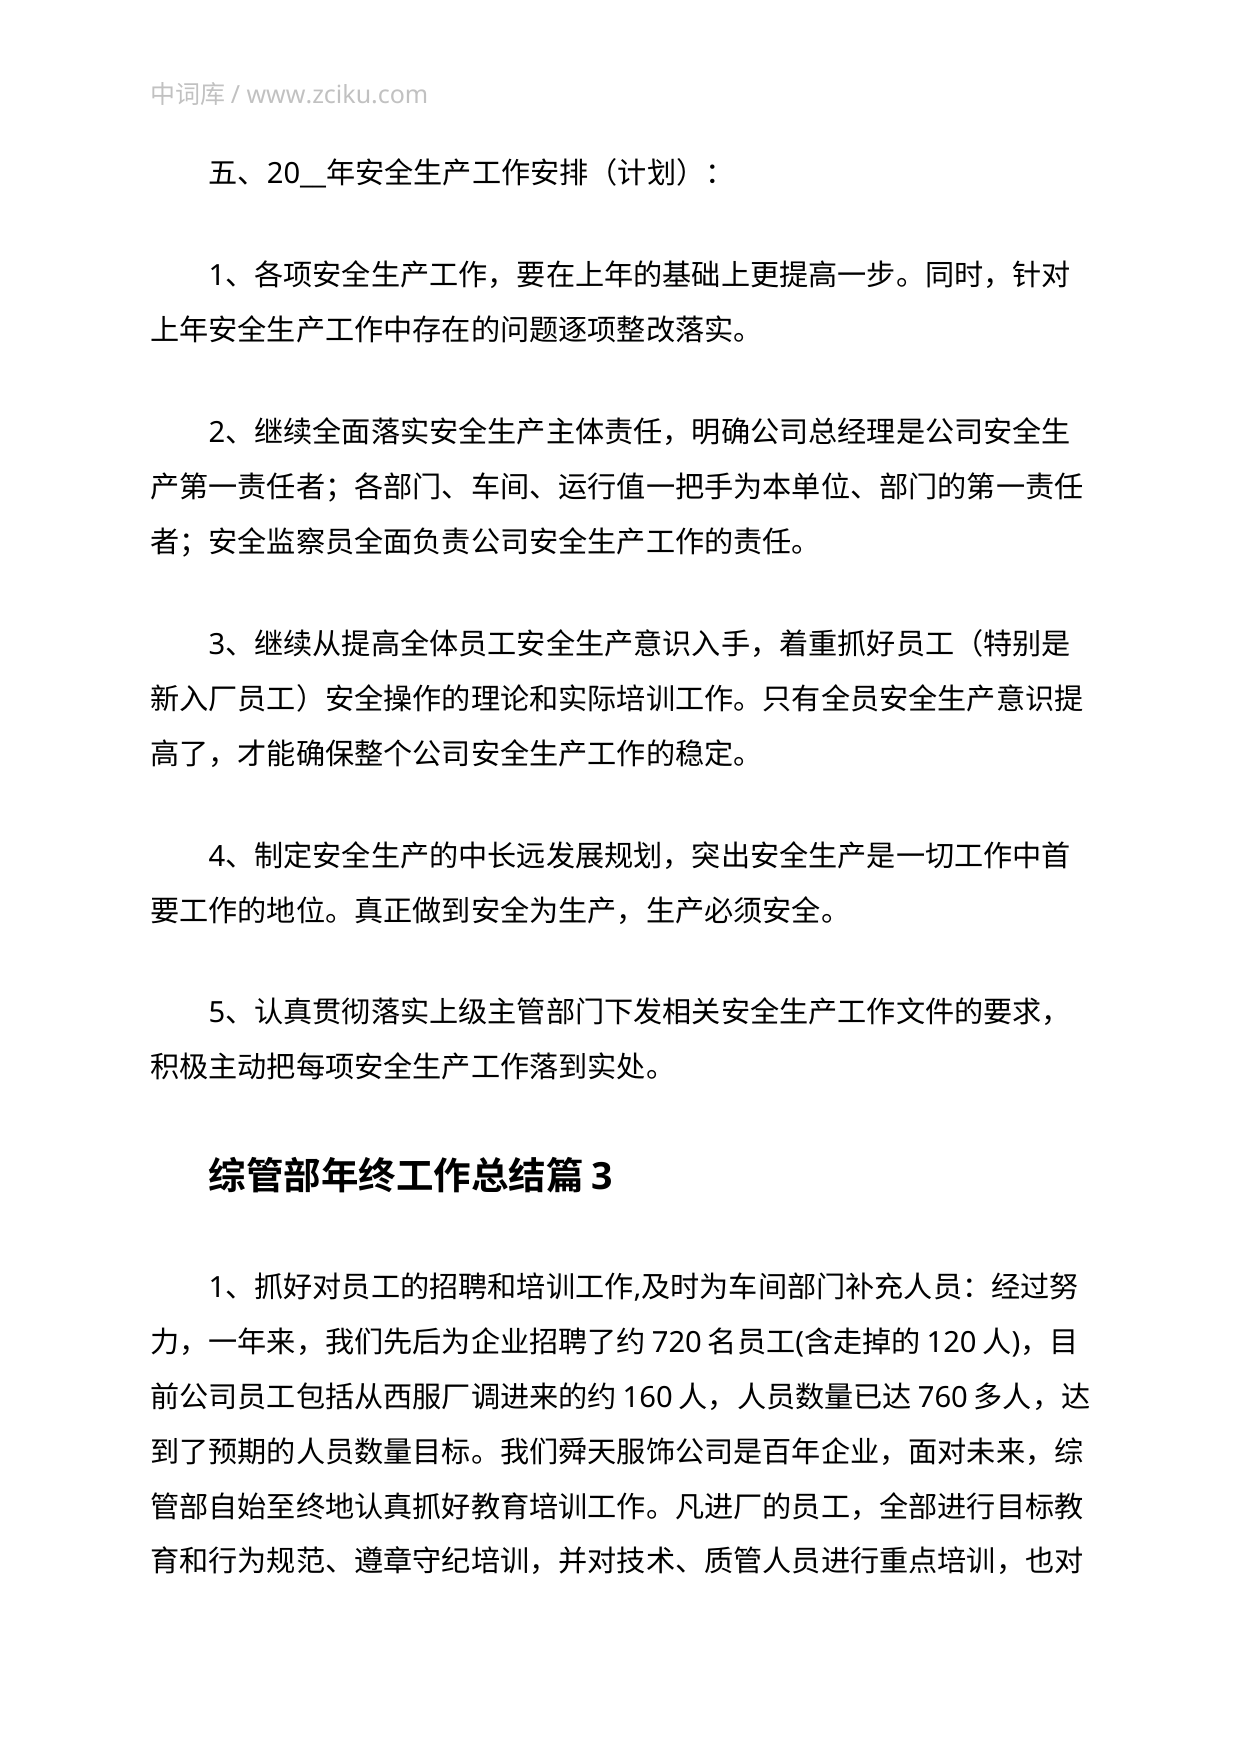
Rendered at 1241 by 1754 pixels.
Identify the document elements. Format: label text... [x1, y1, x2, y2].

text 5、认真贯彻落实上级主管部门下发相关安全生产工作文件的要求，积极主动把每项安全生产工作落到实处。 [150, 989, 1090, 1086]
text 五、20__年安全生产工作安排（计划）： [150, 150, 1090, 192]
text 4、制定安全生产的中长远发展规划，突出安全生产是一切工作中首要工作的地位。真正做到安全为生产，生产必须安全。 [150, 832, 1090, 929]
text 综管部年终工作总结篇3 [150, 1146, 1090, 1200]
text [150, 1263, 1090, 1580]
text 2、继续全面落实安全生产主体责任，明确公司总经理是公司安全生产第一责任者；各部门、车间、运行值一把手为本单位、部门的第一责任者；安全监察员全面负责公司安全生产工作的责任。 [150, 409, 1090, 561]
text 1、各项安全生产工作，要在上年的基础上更提高一步。同时，针对上年安全生产工作中存在的问题逐项整改落实。 [150, 252, 1090, 349]
text 3、继续从提高全体员工安全生产意识入手，着重抓好员工（特别是新入厂员工）安全操作的理论和实际培训工作。只有全员安全生产意识提高了，才能确保整个公司安全生产工作的稳定。 [150, 620, 1090, 773]
